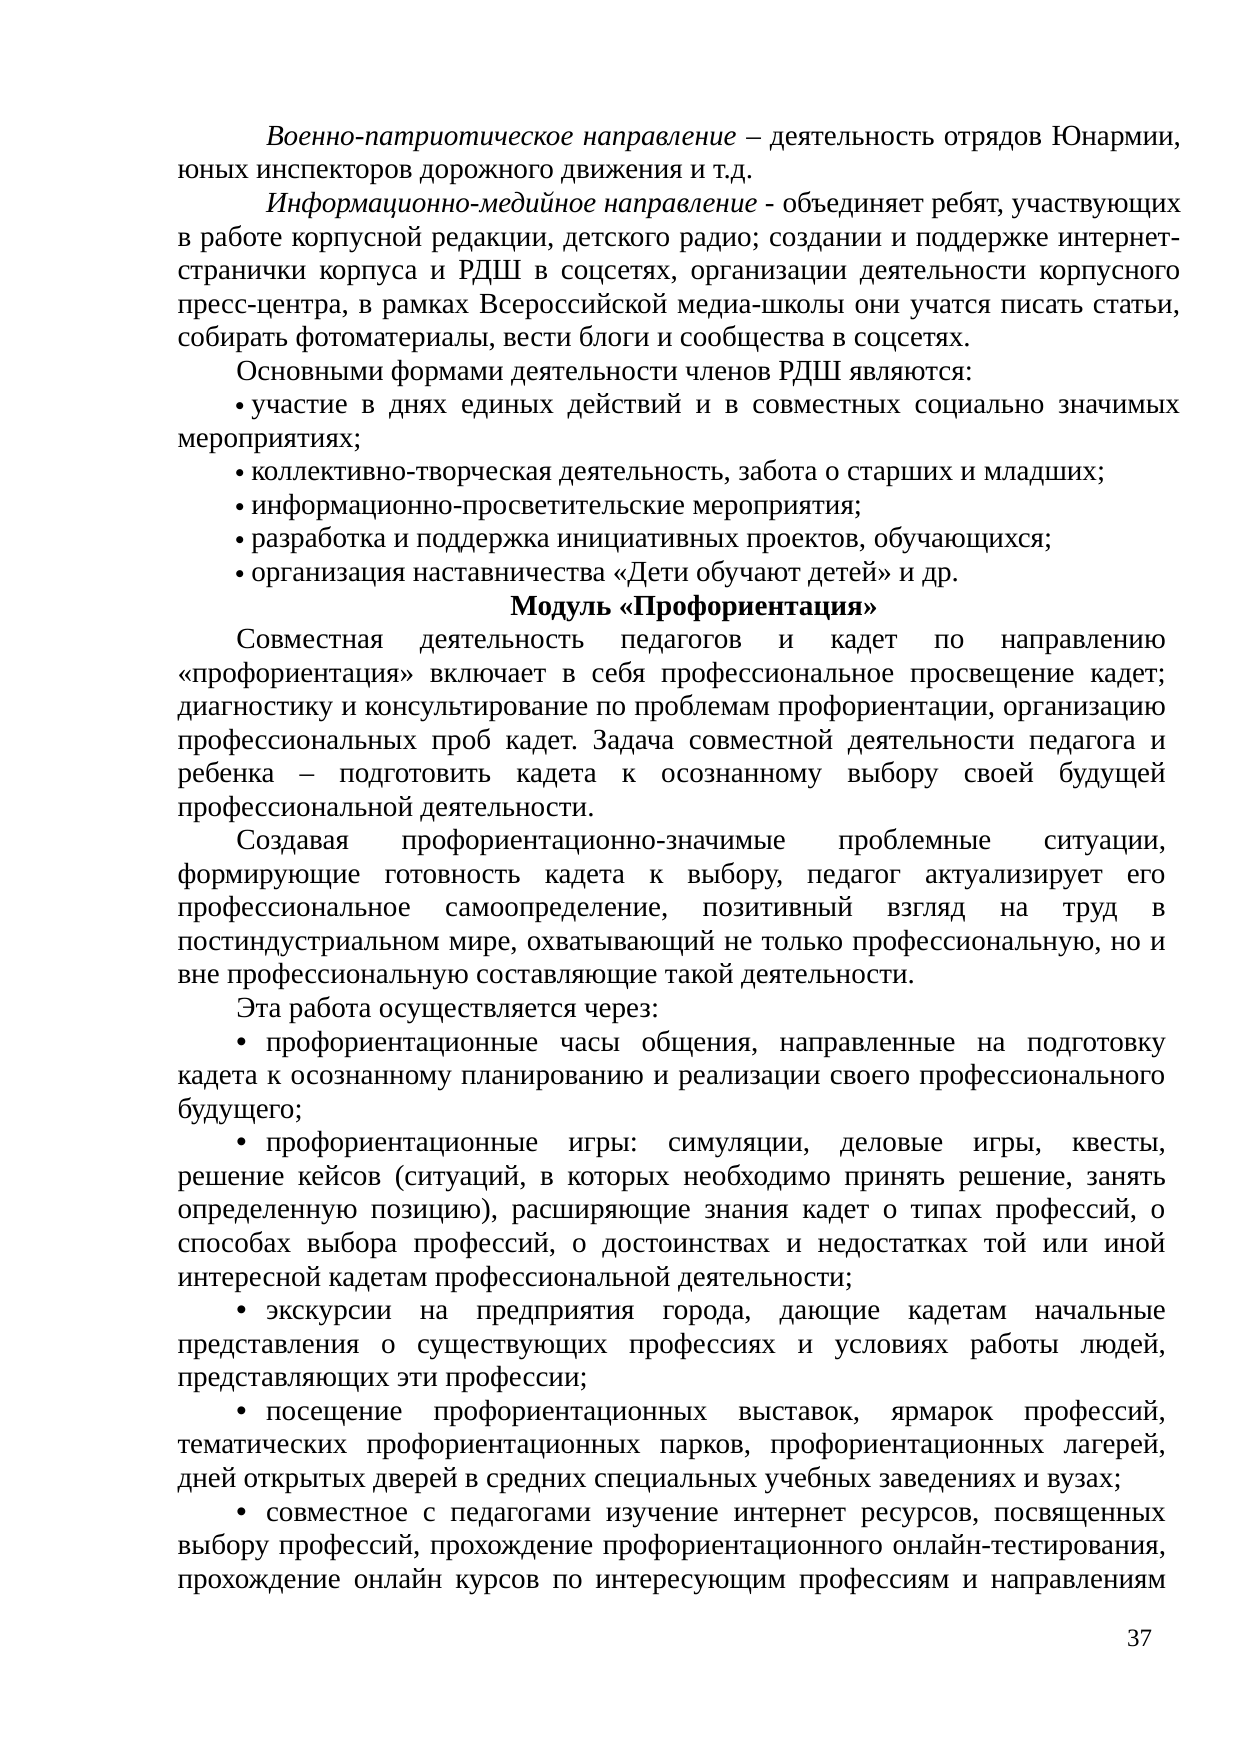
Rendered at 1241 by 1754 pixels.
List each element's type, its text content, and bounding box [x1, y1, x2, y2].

list Военно-патриотическое направление – деятельность отрядов Юнармии, юных инспекторов дорожного движения и т.д. [177, 118, 1181, 185]
list информационно-просветительские мероприятия; [177, 487, 1181, 521]
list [177, 1494, 1167, 1594]
list участие в днях единых действий и в совместных социально значимых мероприятиях; [177, 386, 1181, 453]
list коллективно-творческая деятельность, забота о старших и младших; [177, 453, 1181, 487]
list Информационно-медийное направление - объединяет ребят, участвующих в работе корпусной редакции, детского радио; создании и поддержке интернет-странички корпуса и РДШ в соцсетях, организации деятельности корпусного пресс-центра, в рамках Всероссийской медиа-школы они учатся писать статьи, собирать фотоматериалы, вести блоги и сообщества в соцсетях. [177, 185, 1181, 353]
list профориентационные часы общения, направленные на подготовку кадета к осознанному планированию и реализации своего профессионального будущего; [177, 1024, 1167, 1124]
text Создавая профориентационно-значимые проблемные ситуации, формирующие готовность кадета к выбору, педагог актуализирует его профессиональное самоопределение, позитивный взгляд на труд в постиндустриальном мире, охватывающий не только профессиональную, но и вне профессиональную составляющие такой деятельности. [177, 822, 1167, 990]
subtitle Модуль «Профориентация» [177, 588, 1152, 621]
list организация наставничества «Дети обучают детей» и др. [177, 554, 1181, 588]
list посещение профориентационных выставок, ярмарок профессий, тематических профориентационных парков, профориентационных лагерей, дней открытых дверей в средних специальных учебных заведениях и вузах; [177, 1393, 1167, 1494]
text Основными формами деятельности членов РДШ являются: [177, 353, 1181, 386]
list разработка и поддержка инициативных проектов, обучающихся; [177, 521, 1181, 554]
text Эта работа осуществляется через: [177, 990, 1167, 1024]
list профориентационные игры: симуляции, деловые игры, квесты, решение кейсов (ситуаций, в которых необходимо принять решение, занять определенную позицию), расширяющие знания кадет о типах профессий, о способах выбора профессий, о достоинствах и недостатках той или иной интересной кадетам профессиональной деятельности; [177, 1124, 1167, 1292]
list экскурсии на предприятия города, дающие кадетам начальные представления о существующих профессиях и условиях работы людей, представляющих эти профессии; [177, 1292, 1167, 1393]
text Совместная деятельность педагогов и кадет по направлению «профориентация» включает в себя профессиональное просвещение кадет; диагностику и консультирование по проблемам профориентации, организацию профессиональных проб кадет. Задача совместной деятельности педагога и ребенка – подготовить кадета к осознанному выбору своей будущей профессиональной деятельности. [177, 621, 1167, 822]
